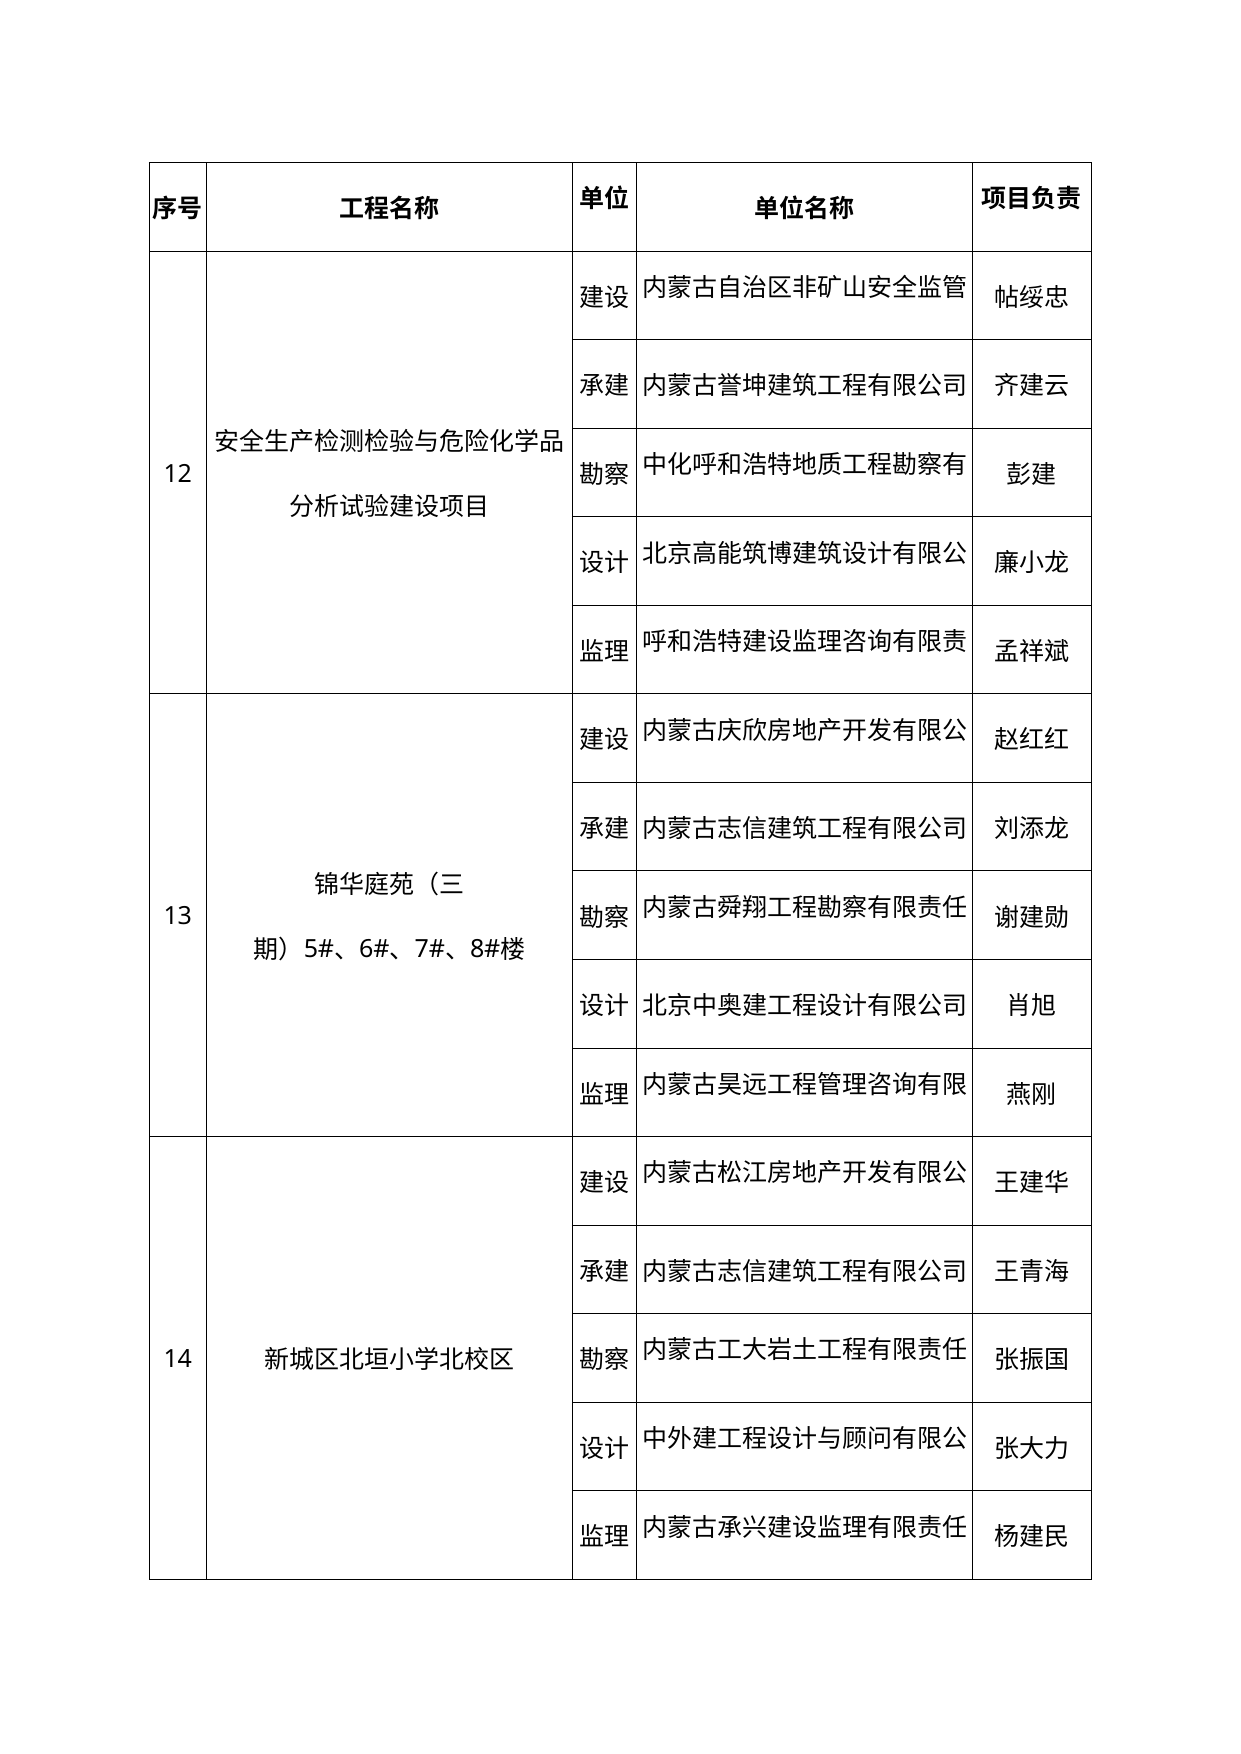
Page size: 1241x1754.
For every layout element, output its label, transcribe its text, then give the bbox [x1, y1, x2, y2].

table_cell 杨建民 [973, 1491, 1091, 1579]
table_cell 张大力 [973, 1403, 1091, 1490]
table_cell 呼和浩特建设监理咨询有限责任公司 [637, 606, 972, 693]
table_cell 勘察 [573, 1314, 636, 1402]
table_cell 监理 [573, 606, 636, 693]
table_cell 刘添龙 [973, 783, 1091, 870]
table_cell 建设 [573, 694, 636, 782]
table_cell 13 [150, 694, 206, 1136]
table_cell 勘察 [573, 429, 636, 516]
table_cell 监理 [573, 1049, 636, 1136]
table_cell 内蒙古承兴建设监理有限责任公司 [637, 1491, 972, 1579]
table_cell 单位 类型 [573, 163, 636, 251]
table_cell 北京中奥建工程设计有限公司 [637, 960, 972, 1047]
table_cell 王建华 [973, 1137, 1091, 1224]
table_cell 内蒙古松江房地产开发有限公司 [637, 1137, 972, 1224]
table_cell 中化呼和浩特地质工程勘察有限责任公司 [637, 429, 972, 516]
table_cell 锦华庭苑（三期）5#、6#、7#、8#楼 [207, 694, 572, 1136]
table_cell 新城区北垣小学北校区 [207, 1137, 572, 1579]
table_cell 中外建工程设计与顾问有限公司 [637, 1403, 972, 1490]
table_cell 勘察 [573, 871, 636, 959]
table_cell 内蒙古昊远工程管理咨询有限责任公司 [637, 1049, 972, 1136]
table_cell 12 [150, 252, 206, 693]
table_cell 齐建云 [973, 340, 1091, 428]
table_cell 帖绥忠 [973, 252, 1091, 339]
table_cell 彭建 [973, 429, 1091, 516]
table_cell 内蒙古自治区非矿山安全监管与重大危险源监控中心 [637, 252, 972, 339]
table_cell 内蒙古庆欣房地产开发有限公司 [637, 694, 972, 782]
table_cell 张振国 [973, 1314, 1091, 1402]
table_cell 安全生产检测检验与危险化学品分析试验建设项目 [207, 252, 572, 693]
table_cell 14 [150, 1137, 206, 1579]
table_cell 单位名称 [637, 163, 972, 251]
table_cell 设计 [573, 1403, 636, 1490]
table_cell 承建 [573, 783, 636, 870]
table_cell 燕刚 [973, 1049, 1091, 1136]
table_cell 肖旭 [973, 960, 1091, 1047]
table_cell 建设 [573, 252, 636, 339]
table_cell 设计 [573, 517, 636, 605]
table_cell 北京高能筑博建筑设计有限公司 [637, 517, 972, 605]
table_cell 廉小龙 [973, 517, 1091, 605]
table_cell 工程名称 [207, 163, 572, 251]
table_cell 赵红红 [973, 694, 1091, 782]
table_cell 建设 [573, 1137, 636, 1224]
table_cell 内蒙古工大岩土工程有限责任公司 [637, 1314, 972, 1402]
table_cell 内蒙古舜翔工程勘察有限责任公司 [637, 871, 972, 959]
table_cell 内蒙古志信建筑工程有限公司 [637, 783, 972, 870]
table_cell 内蒙古志信建筑工程有限公司 [637, 1226, 972, 1313]
table_cell 内蒙古誉坤建筑工程有限公司 [637, 340, 972, 428]
table_cell 谢建勋 [973, 871, 1091, 959]
table_cell 承建 [573, 1226, 636, 1313]
table_cell 孟祥斌 [973, 606, 1091, 693]
table_cell 设计 [573, 960, 636, 1047]
table_cell 项目负责人 [973, 163, 1091, 251]
table_cell 承建 [573, 340, 636, 428]
table_cell 序号 [150, 163, 206, 251]
table_cell 王青海 [973, 1226, 1091, 1313]
table_cell 监理 [573, 1491, 636, 1579]
